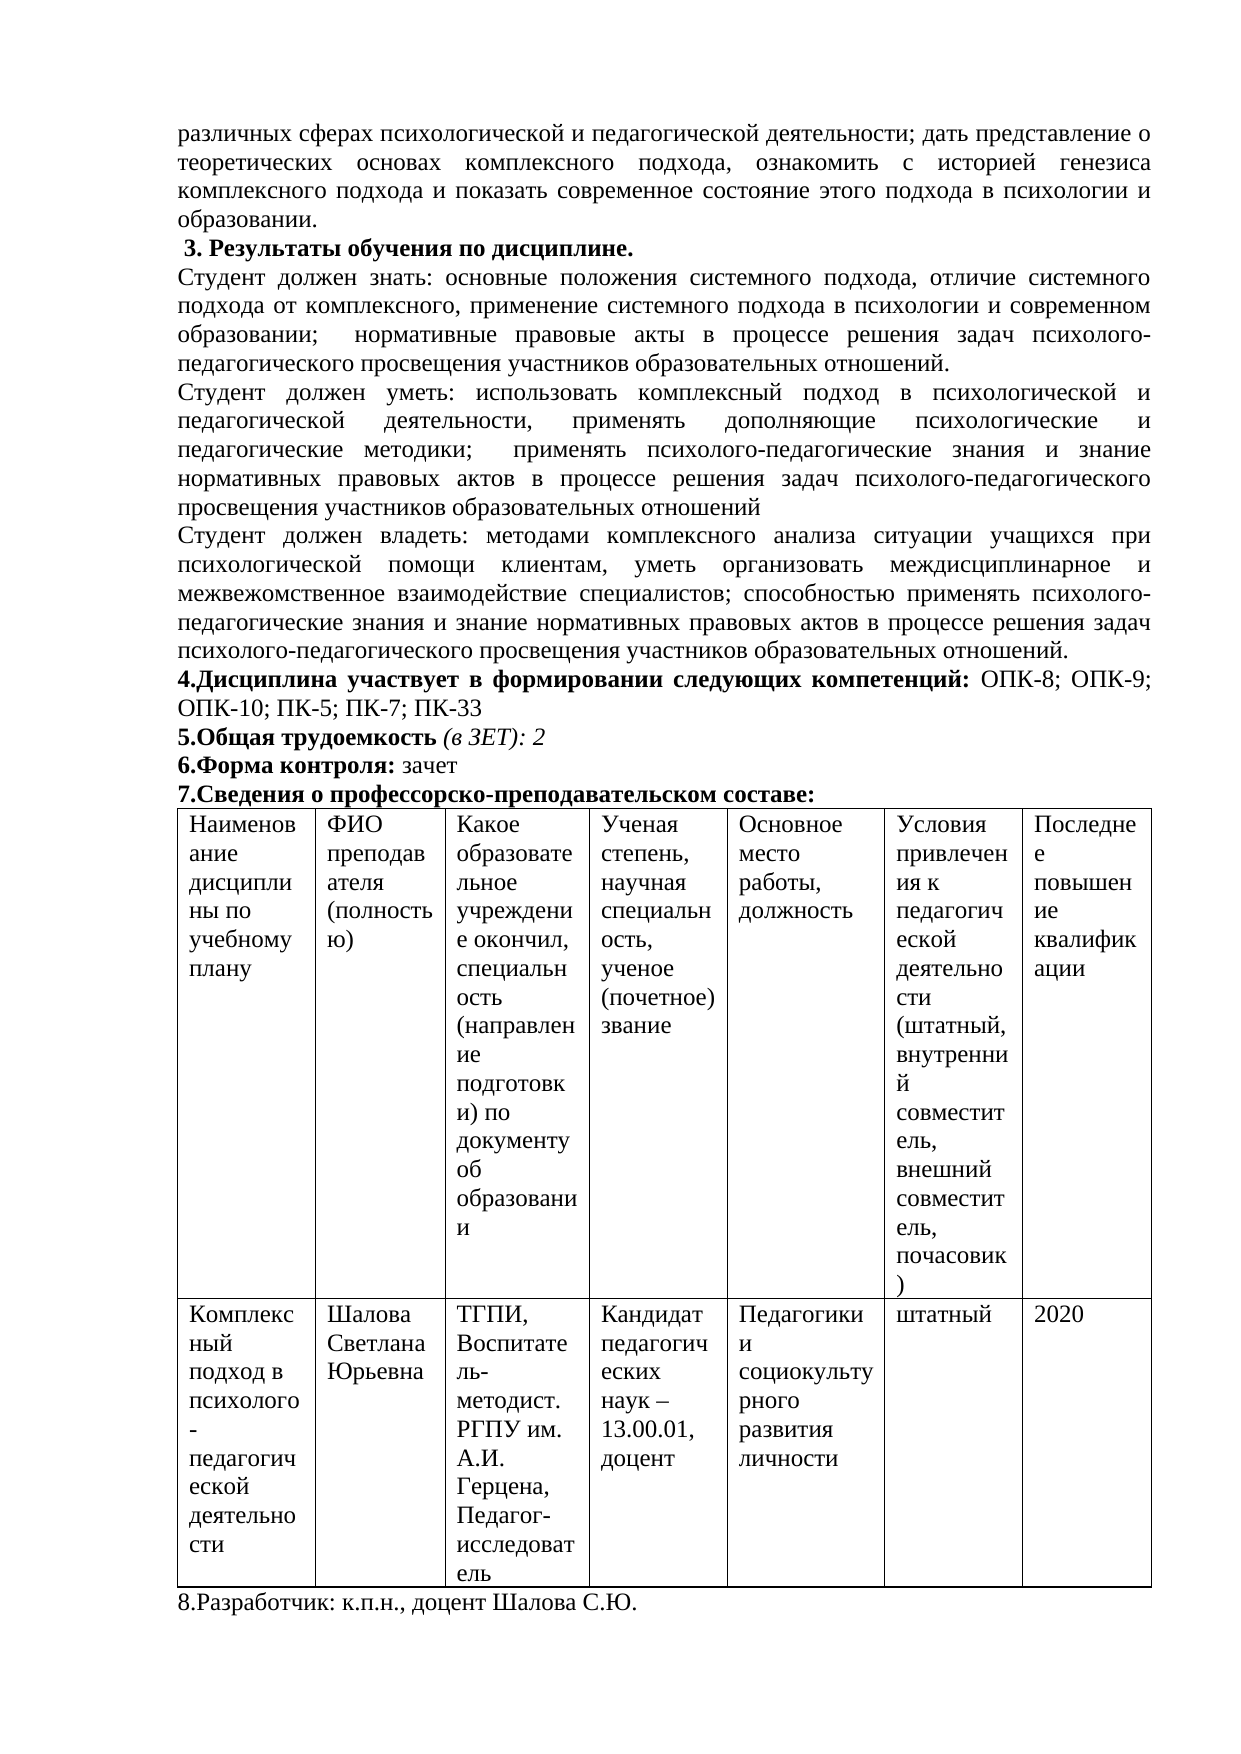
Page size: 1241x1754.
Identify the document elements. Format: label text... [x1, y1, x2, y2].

table_header ФИО преподавателя (полностью) [316, 809, 445, 1298]
text 8.Разработчик: к.п.н., доцент Шалова С.Ю. [177, 1588, 1152, 1616]
text Студент должен уметь: использовать комплексный подход в психологической и педагогической деятельности, применять дополняющие психологические и педагогические методики; применять психолого-педагогические знания и знание нормативных правовых актов в процессе решения задач психолого-педагогического просвещения участников образовательных отношений [177, 377, 1152, 521]
table_header Ученая степень, научная специальность, ученое (почетное) звание [590, 809, 727, 1298]
table_cell 2020 [1023, 1299, 1151, 1586]
text 5.Общая трудоемкость (в ЗЕТ): 2 [177, 722, 1152, 751]
table_header Какое образовательное учреждение окончил, специальность (направление подготовки) по документу об образовании [446, 809, 589, 1298]
table_header Наименование дисциплины по учебному плану [178, 809, 315, 1298]
table_cell Педагогики и социокультурного развития личности [728, 1299, 884, 1586]
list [177, 118, 1152, 233]
table_cell Кандидат педагогических наук – 13.00.01, доцент [590, 1299, 727, 1586]
table_cell штатный [885, 1299, 1022, 1586]
table_cell Комплексный подход в психолого-педагогической деятельности [178, 1299, 315, 1586]
text 6.Форма контроля: зачет [177, 751, 1152, 779]
text 3. Результаты обучения по дисциплине. [177, 233, 1152, 262]
table_header Условия привлечения к педагогической деятельности (штатный, внутренний совместитель, внешний совместитель, почасовик) [885, 809, 1022, 1298]
text 7.Сведения о профессорско-преподавательском составе: [177, 779, 1152, 808]
table_cell ТГПИ, Воспитатель-методист. РГПУ им. А.И. Герцена, Педагог-исследователь [446, 1299, 589, 1586]
text Студент должен знать: основные положения системного подхода, отличие системного подхода от комплексного, применение системного подхода в психологии и современном образовании; нормативные правовые акты в процессе решения задач психолого-педагогического просвещения участников образовательных отношений. [177, 262, 1152, 377]
text Студент должен владеть: методами комплексного анализа ситуации учащихся при психологической помощи клиентам, уметь организовать междисциплинарное и межвежомственное взаимодействие специалистов; способностью применять психолого-педагогические знания и знание нормативных правовых актов в процессе решения задач психолого-педагогического просвещения участников образовательных отношений. [177, 521, 1152, 664]
text 4.Дисциплина участвует в формировании следующих компетенций: ОПК-8; ОПК-9; ОПК-10; ПК-5; ПК-7; ПК-33 [177, 664, 1152, 722]
table_cell Шалова Светлана Юрьевна [316, 1299, 445, 1586]
table_header Последнее повышение квалификации [1023, 809, 1151, 1298]
table_header Основное место работы, должность [728, 809, 884, 1298]
